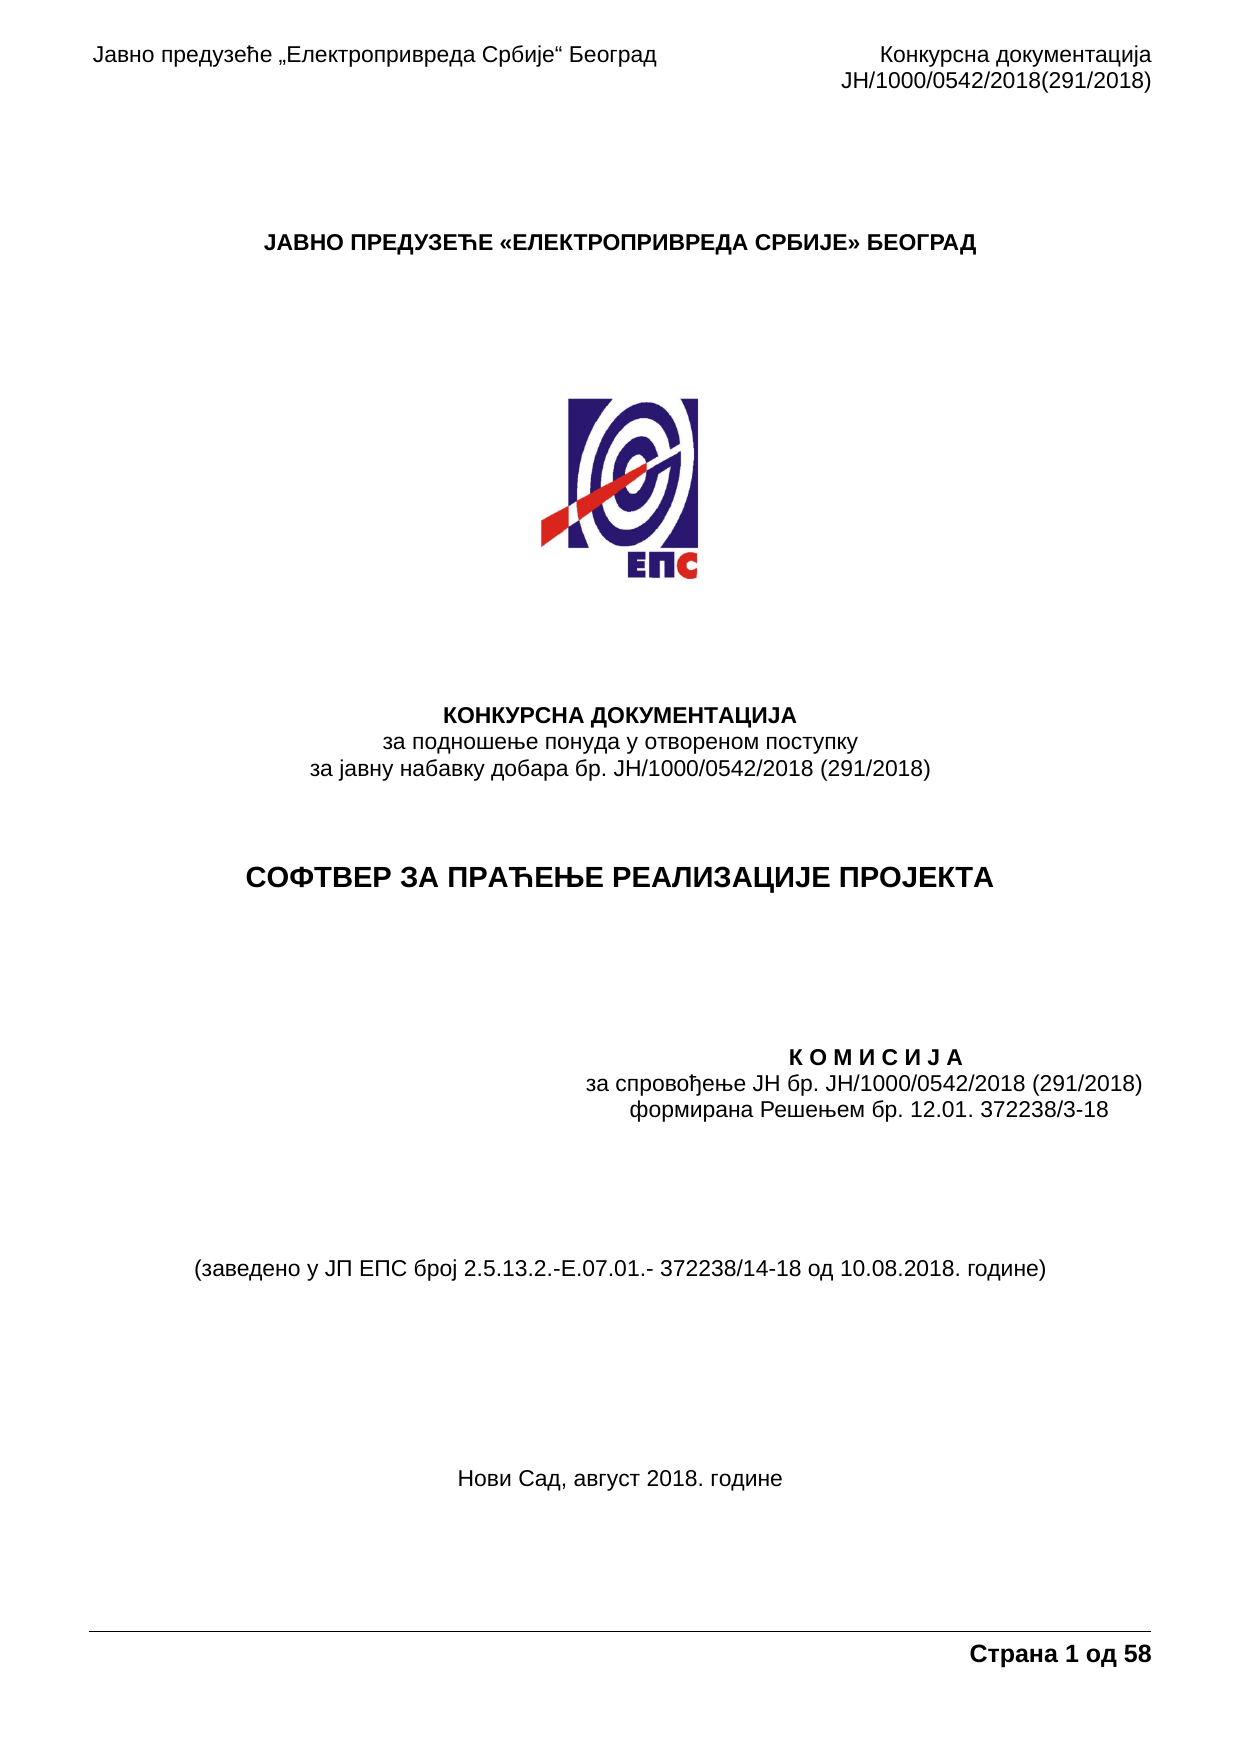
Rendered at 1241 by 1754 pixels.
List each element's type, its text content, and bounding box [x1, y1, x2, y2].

text (заведено у ЈП ЕПС број 2.5.13.2.-Е.07.01.- 372238/14-18 од 10.08.2018. године) [89, 1254, 1151, 1281]
text Нови Сад, август 2018. године [89, 1465, 1151, 1492]
title СОФТВЕР ЗА ПРАЋЕЊЕ РЕАЛИЗАЦИЈЕ ПРОЈЕКТА [89, 860, 1151, 894]
text К О М И С И Ј А [89, 1044, 1151, 1070]
text за подношење понуда у отвореном поступку [89, 728, 1151, 755]
text за јавну набавку добара бр. ЈН/1000/0542/2018 (291/2018) [89, 755, 1151, 781]
picture [521, 387, 719, 597]
text формирана Решењем бр. 12.01. 372238/3-18 [89, 1096, 1151, 1123]
text ЈАВНО ПРЕДУЗЕЋЕ «ЕЛЕКТРОПРИВРЕДА СРБИЈЕ» БЕОГРАД [89, 229, 1151, 255]
text за спровођење ЈН бр. ЈН/1000/0542/2018 (291/2018) [89, 1070, 1151, 1096]
text КОНКУРСНА ДОКУМЕНТАЦИЈА [89, 702, 1151, 728]
